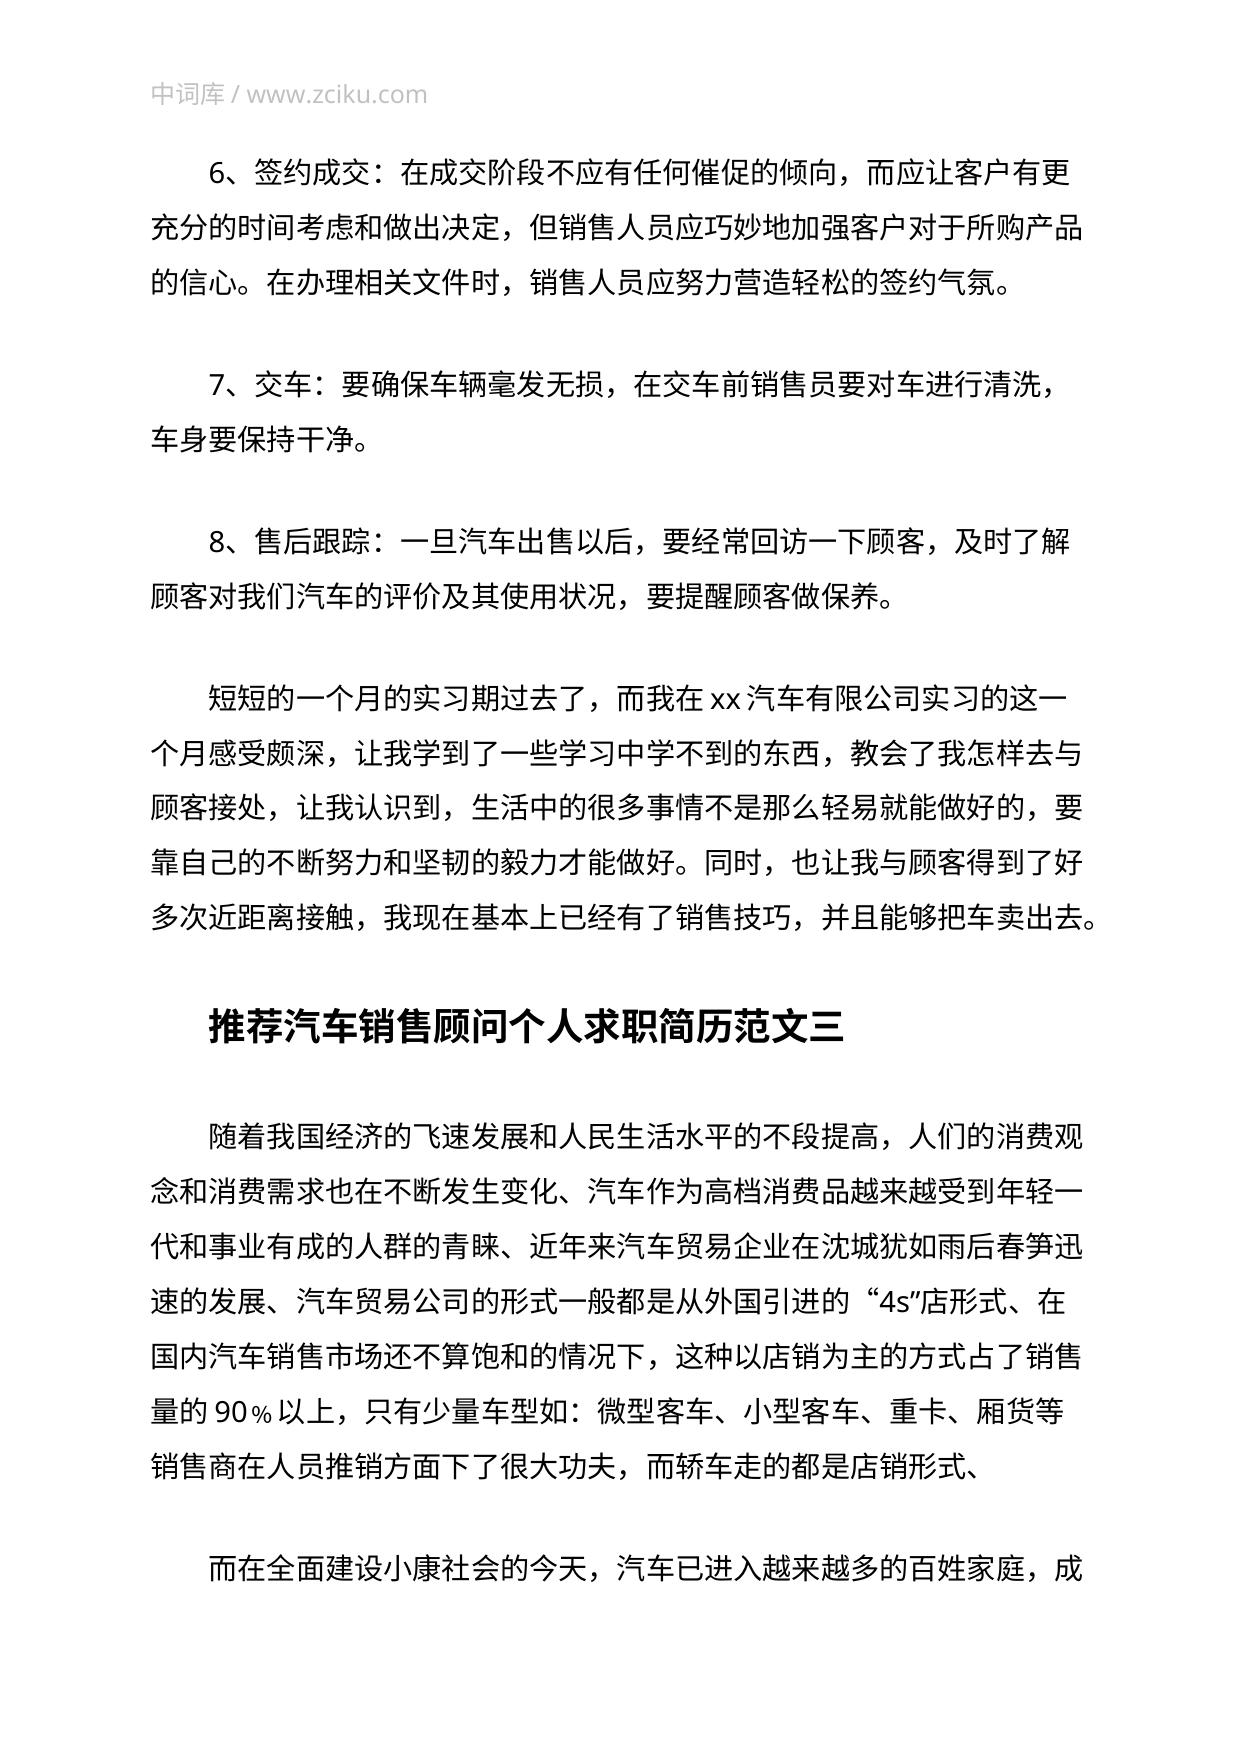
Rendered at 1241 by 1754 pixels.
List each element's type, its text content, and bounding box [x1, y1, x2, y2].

text 8、售后跟踪：一旦汽车出售以后，要经常回访一下顾客，及时了解顾客对我们汽车的评价及其使用状况，要提醒顾客做保养。 [150, 518, 1090, 616]
text 推荐汽车销售顾问个人求职简历范文三 [150, 997, 1090, 1051]
text 短短的一个月的实习期过去了，而我在xx汽车有限公司实习的这一个月感受颇深，让我学到了一些学习中学不到的东西，教会了我怎样去与顾客接处，让我认识到，生活中的很多事情不是那么轻易就能做好的，要靠自己的不断努力和坚韧的毅力才能做好。同时，也让我与顾客得到了好多次近距离接触，我现在基本上已经有了销售技巧，并且能够把车卖出去。 [150, 675, 1090, 937]
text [150, 1545, 1090, 1588]
text 6、签约成交：在成交阶段不应有任何催促的倾向，而应让客户有更充分的时间考虑和做出决定，但销售人员应巧妙地加强客户对于所购产品的信心。在办理相关文件时，销售人员应努力营造轻松的签约气氛。 [150, 150, 1090, 302]
text 随着我国经济的飞速发展和人民生活水平的不段提高，人们的消费观念和消费需求也在不断发生变化、汽车作为高档消费品越来越受到年轻一代和事业有成的人群的青睐、近年来汽车贸易企业在沈城犹如雨后春笋迅速的发展、汽车贸易公司的形式一般都是从外国引进的“4s”店形式、在国内汽车销售市场还不算饱和的情况下，这种以店销为主的方式占了销售量的90﹪以上，只有少量车型如：微型客车、小型客车、重卡、厢货等销售商在人员推销方面下了很大功夫，而轿车走的都是店销形式、 [150, 1114, 1090, 1486]
text 7、交车：要确保车辆毫发无损，在交车前销售员要对车进行清洗，车身要保持干净。 [150, 362, 1090, 459]
